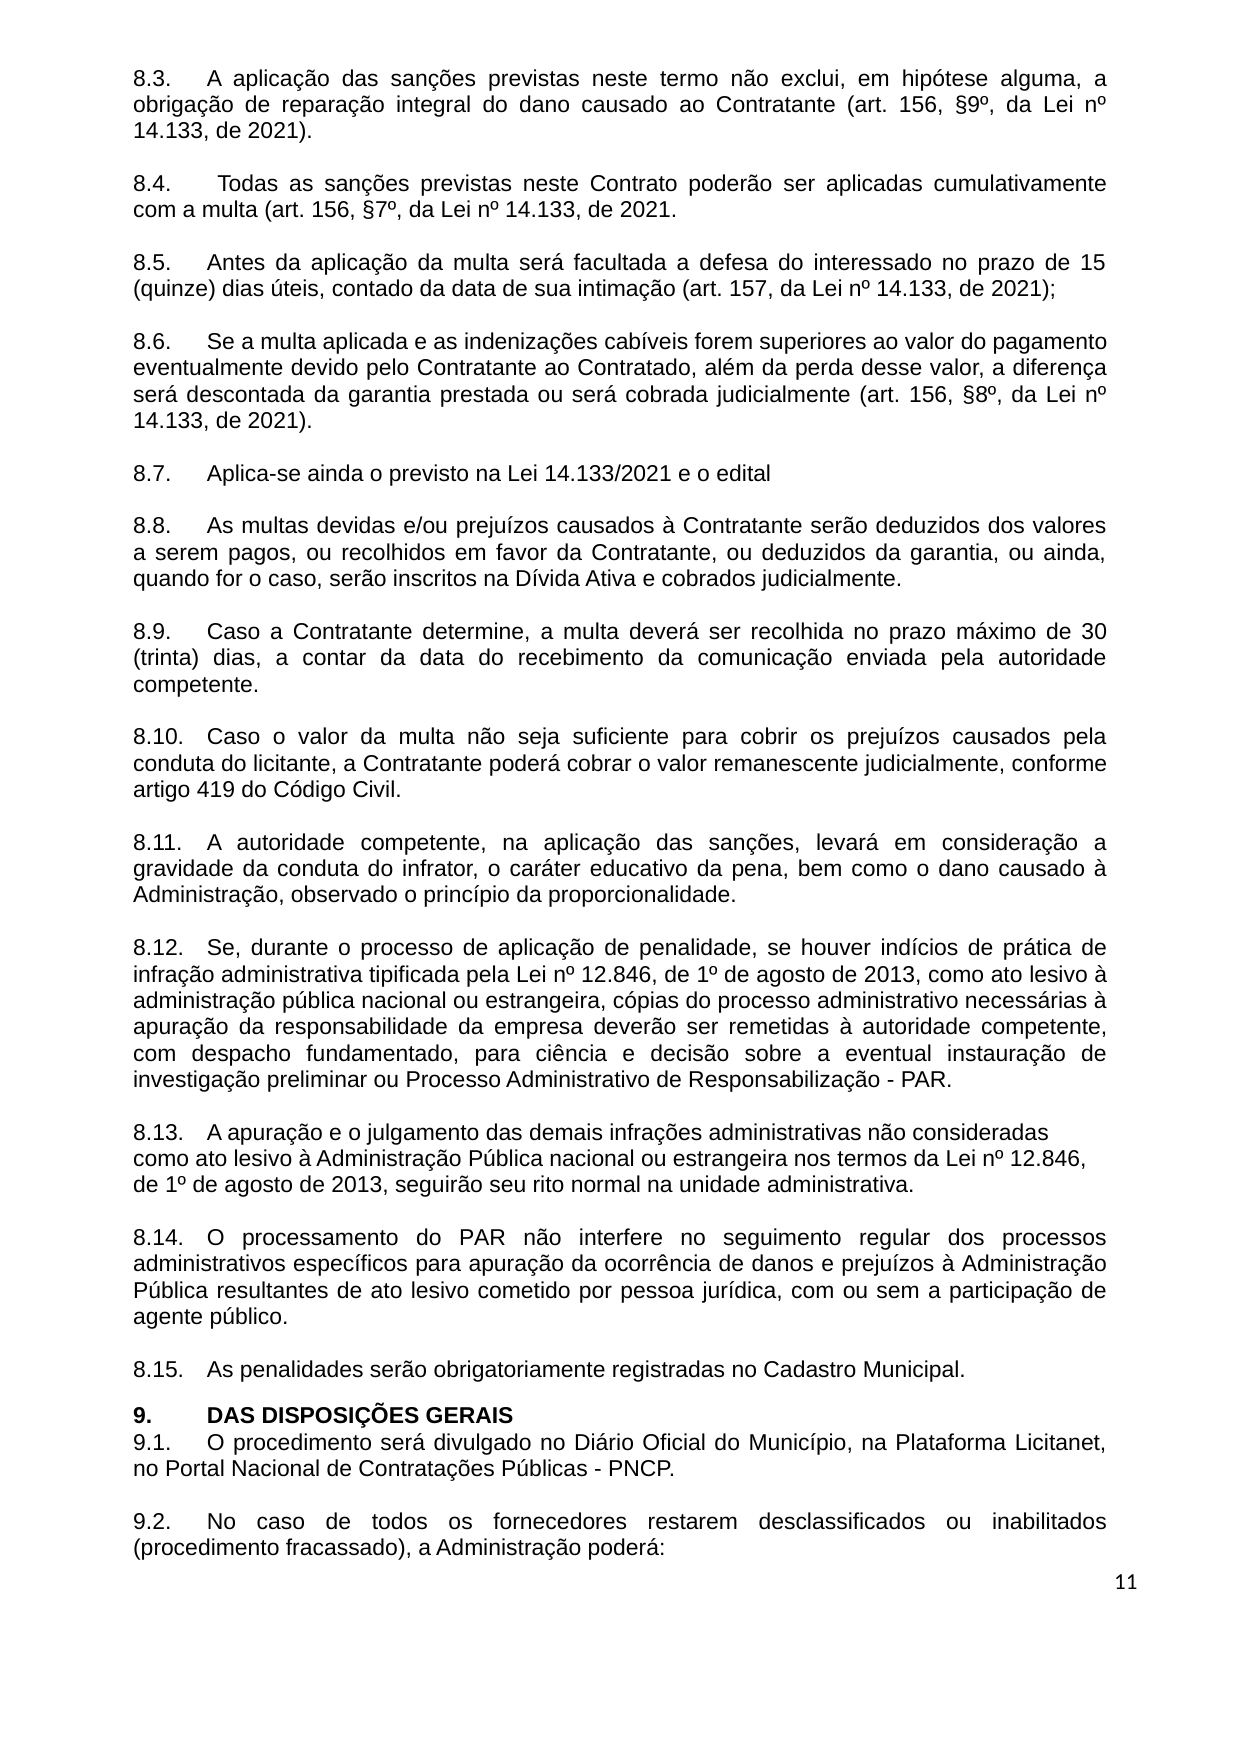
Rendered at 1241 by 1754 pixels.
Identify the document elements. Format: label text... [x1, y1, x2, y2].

list Antes da aplicação da multa será facultada a defesa do interessado no prazo de 15 (quinze) dias úteis, contado da data de sua intimação (art. 157, da Lei nº 14.133, de 2021); [133, 249, 1107, 302]
list Todas as sanções previstas neste Contrato poderão ser aplicadas cumulativamente com a multa (art. 156, §7º, da Lei nº 14.133, de 2021. [133, 170, 1107, 223]
list Se a multa aplicada e as indenizações cabíveis forem superiores ao valor do pagamento eventualmente devido pelo Contratante ao Contratado, além da perda desse valor, a diferença será descontada da garantia prestada ou será cobrada judicialmente (art. 156, §8º, da Lei nº 14.133, de 2021). [133, 328, 1107, 433]
list As penalidades serão obrigatoriamente registradas no Cadastro Municipal. [133, 1356, 1107, 1382]
list Aplica-se ainda o previsto na Lei 14.133/2021 e o edital [133, 460, 1107, 486]
list Caso o valor da multa não seja suficiente para cobrir os prejuízos causados pela conduta do licitante, a Contratante poderá cobrar o valor remanescente judicialmente, conforme artigo 419 do Código Civil. [133, 723, 1107, 802]
list O procedimento será divulgado no Diário Oficial do Município, na Plataforma Licitanet, no Portal Nacional de Contratações Públicas - PNCP. [133, 1429, 1107, 1482]
list A apuração e o julgamento das demais infrações administrativas não consideradas como ato lesivo à Administração Pública nacional ou estrangeira nos termos da Lei nº 12.846, de 1º de agosto de 2013, seguirão seu rito normal na unidade administrativa. [133, 1119, 1107, 1198]
list No caso de todos os fornecedores restarem desclassificados ou inabilitados (procedimento fracassado), a Administração poderá: [133, 1508, 1107, 1561]
list A aplicação das sanções previstas neste termo não exclui, em hipótese alguma, a obrigação de reparação integral do dano causado ao Contratante (art. 156, §9º, da Lei nº 14.133, de 2021). [133, 64, 1107, 143]
list DAS DISPOSIÇÕES GERAIS [133, 1402, 1107, 1429]
list As multas devidas e/ou prejuízos causados à Contratante serão deduzidos dos valores a serem pagos, ou recolhidos em favor da Contratante, ou deduzidos da garantia, ou ainda, quando for o caso, serão inscritos na Dívida Ativa e cobrados judicialmente. [133, 512, 1107, 592]
list A autoridade competente, na aplicação das sanções, levará em consideração a gravidade da conduta do infrator, o caráter educativo da pena, bem como o dano causado à Administração, observado o princípio da proporcionalidade. [133, 829, 1107, 908]
list Se, durante o processo de aplicação de penalidade, se houver indícios de prática de infração administrativa tipificada pela Lei nº 12.846, de 1º de agosto de 2013, como ato lesivo à administração pública nacional ou estrangeira, cópias do processo administrativo necessárias à apuração da responsabilidade da empresa deverão ser remetidas à autoridade competente, com despacho fundamentado, para ciência e decisão sobre a eventual instauração de investigação preliminar ou Processo Administrativo de Responsabilização - PAR. [133, 934, 1107, 1092]
list Caso a Contratante determine, a multa deverá ser recolhida no prazo máximo de 30 (trinta) dias, a contar da data do recebimento da comunicação enviada pela autoridade competente. [133, 618, 1107, 697]
list O processamento do PAR não interfere no seguimento regular dos processos administrativos específicos para apuração da ocorrência de danos e prejuízos à Administração Pública resultantes de ato lesivo cometido por pessoa jurídica, com ou sem a participação de agente público. [133, 1224, 1107, 1329]
